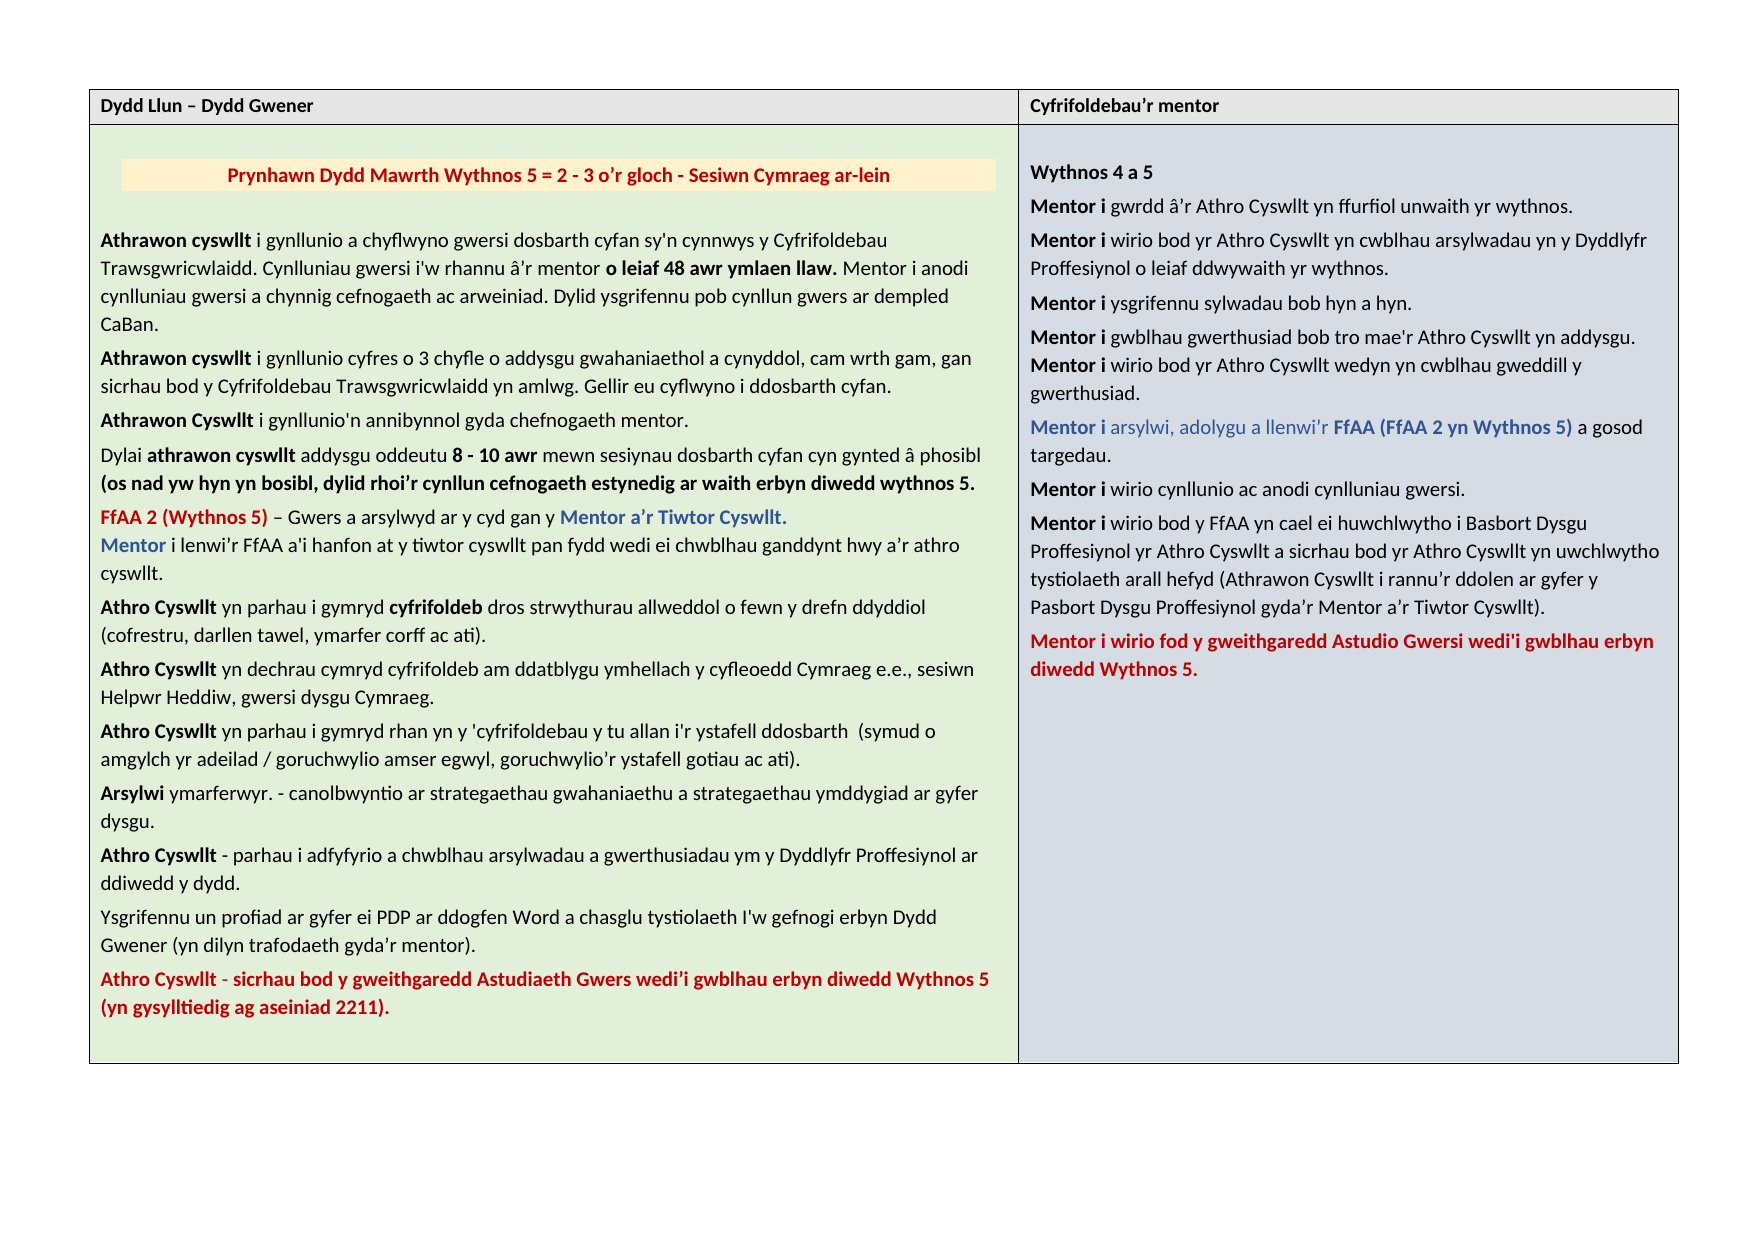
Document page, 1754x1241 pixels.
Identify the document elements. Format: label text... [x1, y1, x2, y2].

table_cell Dydd Llun – Dydd Gwener [90, 90, 1018, 124]
table_cell Cyfrifoldebau’r mentor [1019, 90, 1678, 124]
table_cell Wythnos 4 a 5 Mentor i gwrdd â’r Athro Cyswllt yn ffurfiol unwaith yr wythnos. Mentor i wirio bod yr Athro Cyswllt yn cwblhau arsylwadau yn y Dyddlyfr Proffesiynol o leiaf ddwywaith yr wythnos. Mentor i ysgrifennu sylwadau bob hyn a hyn. Mentor i gwblhau gwerthusiad bob tro mae'r Athro Cyswllt yn addysgu. Mentor i wirio bod yr Athro Cyswllt wedyn yn cwblhau gweddill y gwerthusiad. Mentor i arsylwi, adolygu a llenwi’r FfAA (FfAA 2 yn Wythnos 5) a gosod targedau. Mentor i wirio cynllunio ac anodi cynlluniau gwersi. Mentor i wirio bod y FfAA yn cael ei huwchlwytho i Basbort Dysgu Proffesiynol yr Athro Cyswllt a sicrhau bod yr Athro Cyswllt yn uwchlwytho tystiolaeth arall hefyd (Athrawon Cyswllt i rannu’r ddolen ar gyfer y Pasbort Dysgu Proffesiynol gyda’r Mentor a’r Tiwtor Cyswllt). Mentor i wirio fod y gweithgaredd Astudio Gwersi wedi'i gwblhau erbyn diwedd Wythnos 5. [1019, 125, 1678, 1062]
table_cell Prynhawn Dydd Mawrth Wythnos 5 = 2 - 3 o’r gloch - Sesiwn Cymraeg ar-lein Athrawon cyswllt i gynllunio a chyflwyno gwersi dosbarth cyfan sy'n cynnwys y Cyfrifoldebau Trawsgwricwlaidd. Cynlluniau gwersi i'w rhannu â’r mentor o leiaf 48 awr ymlaen llaw. Mentor i anodi cynlluniau gwersi a chynnig cefnogaeth ac arweiniad. Dylid ysgrifennu pob cynllun gwers ar dempled CaBan. Athrawon cyswllt i gynllunio cyfres o 3 chyfle o addysgu gwahaniaethol a cynyddol, cam wrth gam, gan sicrhau bod y Cyfrifoldebau Trawsgwricwlaidd yn amlwg. Gellir eu cyflwyno i ddosbarth cyfan. Athrawon Cyswllt i gynllunio'n annibynnol gyda chefnogaeth mentor. Dylai athrawon cyswllt addysgu oddeutu 8 - 10 awr mewn sesiynau dosbarth cyfan cyn gynted â phosibl (os nad yw hyn yn bosibl, dylid rhoi’r cynllun cefnogaeth estynedig ar waith erbyn diwedd wythnos 5. FfAA 2 (Wythnos 5) – Gwers a arsylwyd ar y cyd gan y Mentor a’r Tiwtor Cyswllt. Mentor i lenwi’r FfAA a'i hanfon at y tiwtor cyswllt pan fydd wedi ei chwblhau ganddynt hwy a’r athro cyswllt. Athro Cyswllt yn parhau i gymryd cyfrifoldeb dros strwythurau allweddol o fewn y drefn ddyddiol (cofrestru, darllen tawel, ymarfer corff ac ati). Athro Cyswllt yn dechrau cymryd cyfrifoldeb am ddatblygu ymhellach y cyfleoedd Cymraeg e.e., sesiwn Helpwr Heddiw, gwersi dysgu Cymraeg. Athro Cyswllt yn parhau i gymryd rhan yn y 'cyfrifoldebau y tu allan i'r ystafell ddosbarth (symud o amgylch yr adeilad / goruchwylio amser egwyl, goruchwylio’r ystafell gotiau ac ati). Arsylwi ymarferwyr. - canolbwyntio ar strategaethau gwahaniaethu a strategaethau ymddygiad ar gyfer dysgu. Athro Cyswllt - parhau i adfyfyrio a chwblhau arsylwadau a gwerthusiadau ym y Dyddlyfr Proffesiynol ar ddiwedd y dydd. Ysgrifennu un profiad ar gyfer ei PDP ar ddogfen Word a chasglu tystiolaeth I'w gefnogi erbyn Dydd Gwener (yn dilyn trafodaeth gyda’r mentor). Athro Cyswllt - sicrhau bod y gweithgaredd Astudiaeth Gwers wedi’i gwblhau erbyn diwedd Wythnos 5 (yn gysylltiedig ag aseiniad 2211). [90, 125, 1018, 1062]
